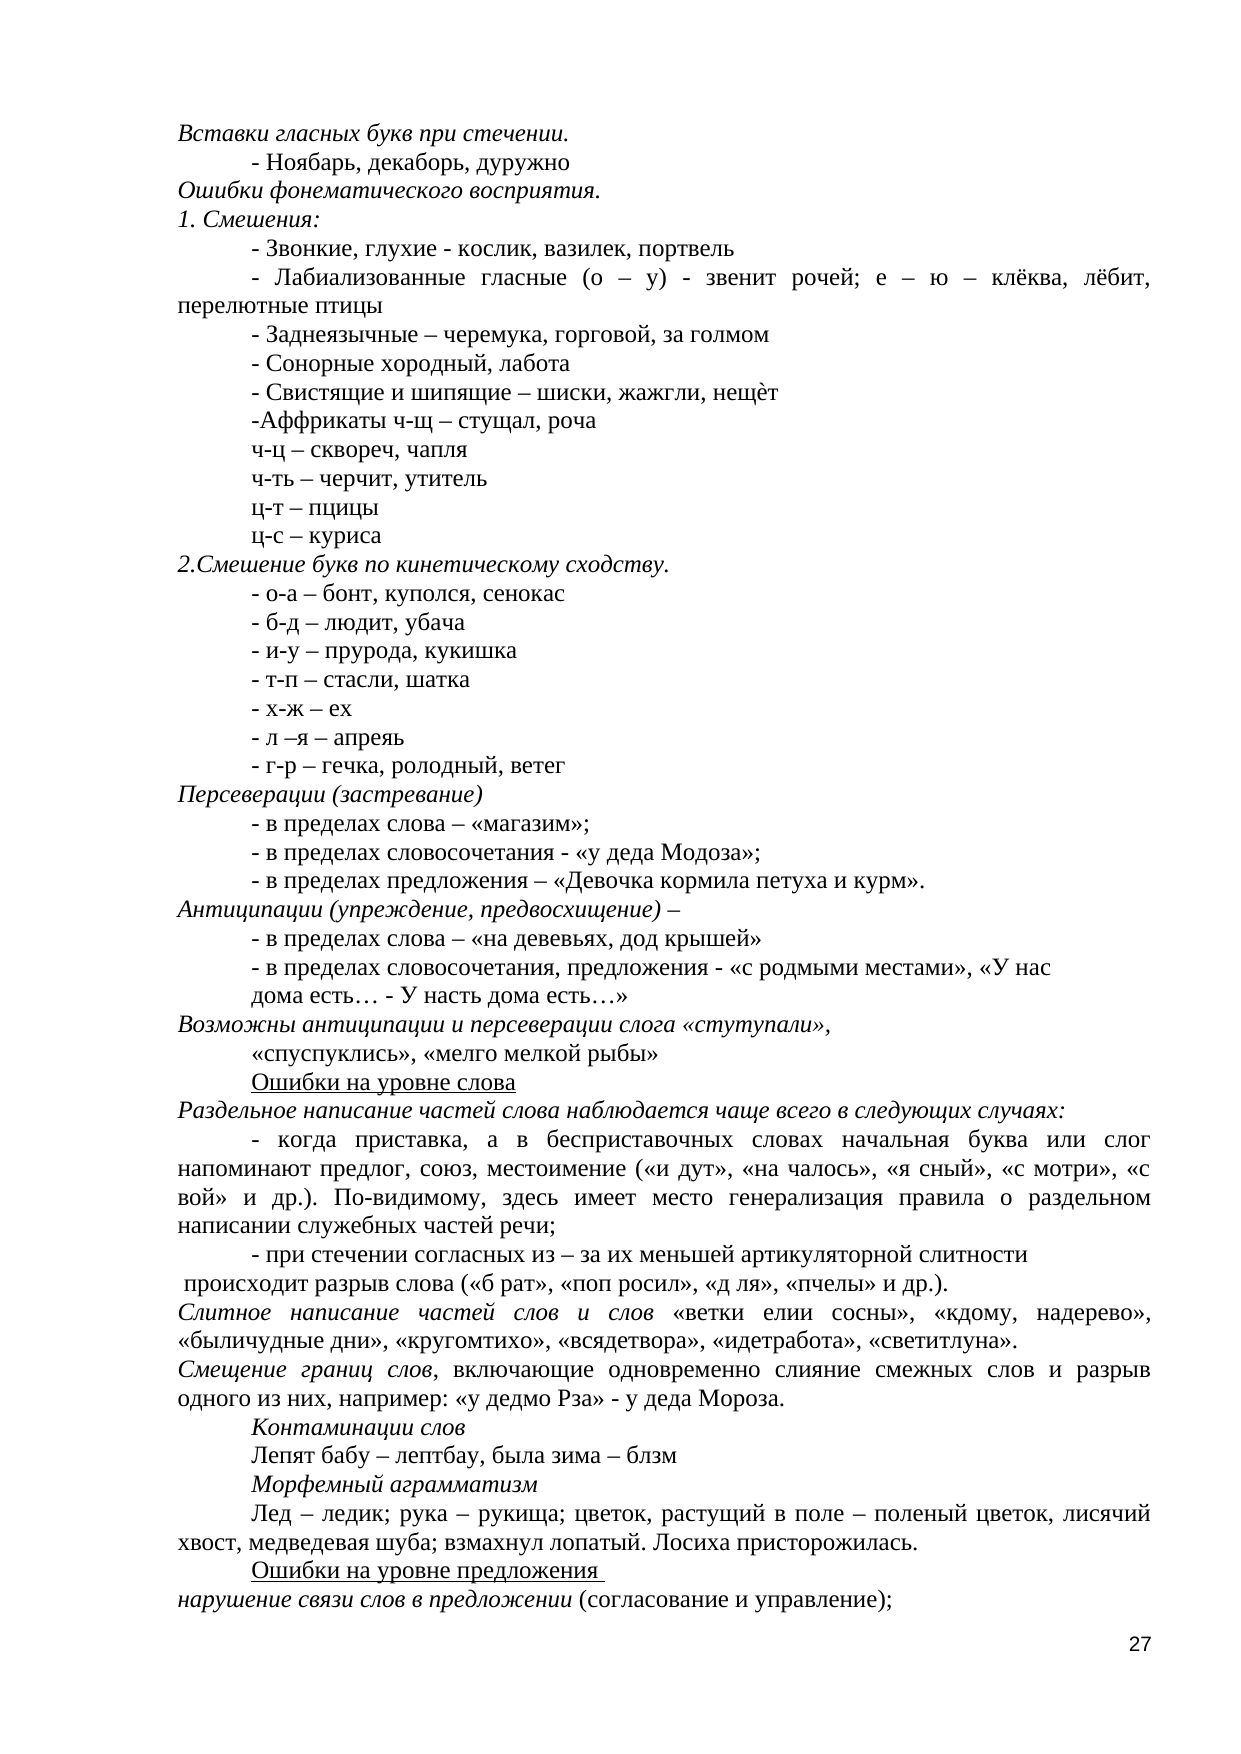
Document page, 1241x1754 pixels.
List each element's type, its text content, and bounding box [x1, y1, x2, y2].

text Ошибки фонематического восприятия. [177, 176, 1152, 204]
text ч-ть – черчит, утитель [177, 463, 1152, 492]
text ц-с – куриса [177, 521, 1152, 549]
text нарушение связи слов в предложении (согласование и управление); [177, 1584, 1152, 1613]
text Лед – ледик; рука – рукища; цветок, растущий в поле – поленый цветок, лисячий хвост, медведевая шуба; взмахнул лопатый. Лосиха присторожилась. [177, 1498, 1152, 1556]
text -Аффрикаты ч-щ – стущал, роча [177, 406, 1152, 434]
text Морфемный аграмматизм [177, 1469, 1152, 1498]
text Лепят бабу – лептбау, была зима – блзм [177, 1441, 1152, 1469]
text ц-т – пцицы [177, 492, 1152, 521]
text - б-д – людит, убача [177, 607, 1152, 636]
text Вставки гласных букв при стечении. [177, 118, 1152, 147]
text Ошибки на уровне слова [177, 1067, 1152, 1096]
text - при стечении согласных из – за их меньшей артикуляторной слитности [177, 1239, 1152, 1268]
text - в пределах словосочетания, предложения - «с родмыми местами», «У нас [177, 952, 1152, 981]
text Антиципации (упреждение, предвосхищение) – [177, 894, 1152, 923]
text - т-п – стасли, шатка [177, 664, 1152, 693]
text - Заднеязычные – черемука, горговой, за голмом [177, 319, 1152, 348]
text - х-ж – ех [177, 693, 1152, 722]
text 1. Смешения: [177, 204, 1152, 233]
text Раздельное написание частей слова наблюдается чаще всего в следующих случаях: [177, 1096, 1152, 1124]
text Смещение границ слов, включающие одновременно слияние смежных слов и разрыв одного из них, например: «у дедмо Рза» - у деда Мороза. [177, 1354, 1152, 1412]
text - в пределах слова – «на девевьях, дод крышей» [177, 923, 1152, 952]
text - в пределах предложения – «Девочка кормила петуха и курм». [177, 866, 1152, 894]
text - Лабиализованные гласные (о – у) - звенит рочей; е – ю – клёква, лёбит, перелютные птицы [177, 262, 1152, 319]
text - в пределах слова – «магазим»; [177, 808, 1152, 837]
text «спуспуклись», «мелго мелкой рыбы» [177, 1038, 1152, 1067]
text - о-а – бонт, куполся, сенокас [177, 578, 1152, 607]
text 2.Смешение букв по кинетическому сходству. [177, 549, 1152, 578]
text ч-ц – сквореч, чапля [177, 434, 1152, 463]
text Персеверации (застревание) [177, 779, 1152, 808]
text - Сонорные хородный, лабота [177, 348, 1152, 377]
text - Ноябарь, декаборь, дуружно [177, 147, 1152, 176]
text - л –я – апреяь [177, 722, 1152, 751]
text - Свистящие и шипящие – шиски, жажгли, нещѐт [177, 377, 1152, 406]
text Контаминации слов [177, 1412, 1152, 1441]
text Возможны антиципации и персеверации слога «стутупали», [177, 1009, 1152, 1038]
text - и-у – прурода, кукишка [177, 636, 1152, 664]
text Слитное написание частей слов и слов «ветки елии сосны», «кдому, надерево», «быличудные дни», «кругомтихо», «всядетвора», «идетработа», «светитлуна». [177, 1297, 1152, 1354]
text - г-р – гечка, ролодный, ветег [177, 751, 1152, 779]
text - в пределах словосочетания - «у деда Модоза»; [177, 837, 1152, 866]
text - Звонкие, глухие - кослик, вазилек, портвель [177, 233, 1152, 262]
text происходит разрыв слова («б рат», «поп росил», «д ля», «пчелы» и др.). [177, 1268, 1152, 1297]
text - когда приставка, а в бесприставочных словах начальная буква или слог напоминают предлог, союз, местоимение («и дут», «на чалось», «я сный», «с мотри», «с вой» и др.). По-видимому, здесь имеет место генерализация правила о раздельном написании служебных частей речи; [177, 1124, 1152, 1239]
text дома есть… - У насть дома есть…» [177, 981, 1152, 1009]
text Ошибки на уровне предложения [177, 1556, 1152, 1584]
